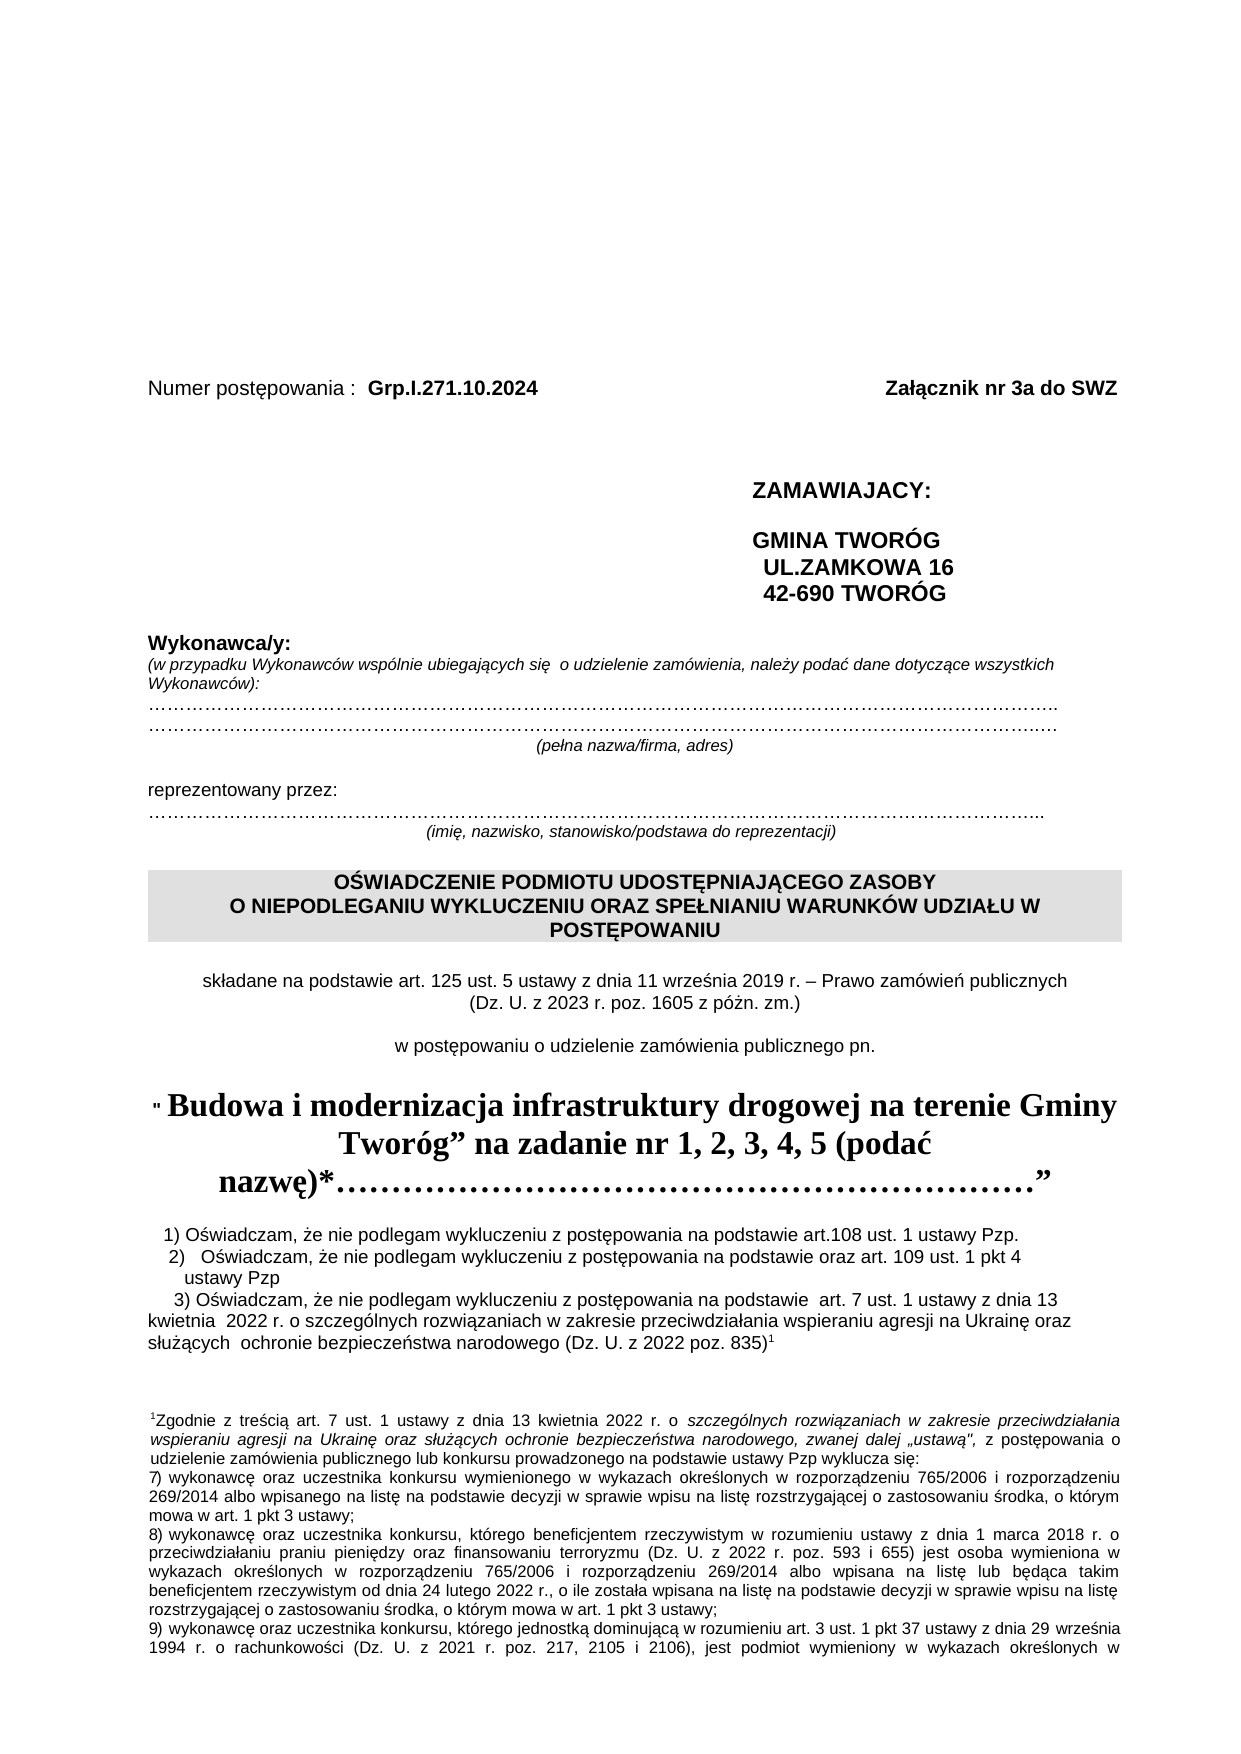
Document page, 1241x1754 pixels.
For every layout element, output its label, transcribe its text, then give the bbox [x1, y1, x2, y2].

text UL.ZAMKOWA 16 [148, 554, 1122, 580]
text (imię, nazwisko, stanowisko/podstawa do reprezentacji) [148, 822, 1115, 841]
text Numer postępowania : Grp.I.271.10.2024 Załącznik nr 3a do SWZ [148, 376, 1122, 400]
text Wykonawca/y: [148, 630, 1122, 654]
list wykonawcę oraz uczestnika konkursu wymienionego w wykazach określonych w rozporządzeniu 765/2006 i rozporządzeniu 269/2014 albo wpisanego na listę na podstawie decyzji w sprawie wpisu na listę rozstrzygającej o zastosowaniu środka, o którym mowa w art. 1 pkt 3 ustawy; [149, 1468, 1121, 1525]
text (Dz. U. z 2023 r. poz. 1605 z póżn. zm.) [148, 992, 1122, 1013]
text 1) Oświadczam, że nie podlegam wykluczeniu z postępowania na podstawie art.108 ust. 1 ustawy Pzp. [148, 1224, 1122, 1246]
text ZAMAWIAJACY: [148, 477, 1122, 503]
text składane na podstawie art. 125 ust. 5 ustawy z dnia 11 września 2019 r. – Prawo zamówień publicznych [148, 970, 1122, 992]
text O NIEPODLEGANIU WYKLUCZENIU ORAZ SPEŁNIANIU WARUNKÓW UDZIAŁU W POSTĘPOWANIU [148, 894, 1122, 942]
text 42-690 TWORÓG [148, 580, 1122, 606]
text ……………………………………………………………………………………………………………………………..… [148, 714, 1122, 736]
text OŚWIADCZENIE PODMIOTU UDOSTĘPNIAJĄCEGO ZASOBY [148, 870, 1122, 894]
text 1Zgodnie z treścią art. 7 ust. 1 ustawy z dnia 13 kwietnia 2022 r. o szczególnych rozwiązaniach w zakresie przeciwdziałania wspieraniu agresji na Ukrainę oraz służących ochronie bezpieczeństwa narodowego, zwanej dalej „ustawą", z postępowania o udzielenie zamówienia publicznego lub konkursu prowadzonego na podstawie ustawy Pzp wyklucza się: [150, 1411, 1121, 1468]
text 3) Oświadczam, że nie podlegam wykluczeniu z postępowania na podstawie art. 7 ust. 1 ustawy z dnia 13 kwietnia 2022 r. o szczególnych rozwiązaniach w zakresie przeciwdziałania wspieraniu agresji na Ukrainę oraz służących ochronie bezpieczeństwa narodowego (Dz. U. z 2022 poz. 835)1 [148, 1289, 1122, 1353]
text reprezentowany przez: [148, 779, 1122, 801]
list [149, 1619, 1121, 1657]
text " Budowa i modernizacja infrastruktury drogowej na terenie Gminy Tworóg” na zadanie nr 1, 2, 3, 4, 5 (podać nazwę)*………………………………………………………” [148, 1085, 1122, 1200]
text (pełna nazwa/firma, adres) [148, 736, 1122, 755]
list wykonawcę oraz uczestnika konkursu, którego beneficjentem rzeczywistym w rozumieniu ustawy z dnia 1 marca 2018 r. o przeciwdziałaniu praniu pieniędzy oraz finansowaniu terroryzmu (Dz. U. z 2022 r. poz. 593 i 655) jest osoba wymieniona w wykazach określonych w rozporządzeniu 765/2006 i rozporządzeniu 269/2014 albo wpisana na listę lub będąca takim beneficjentem rzeczywistym od dnia 24 lutego 2022 r., o ile została wpisana na listę na podstawie decyzji w sprawie wpisu na listę rozstrzygającej o zastosowaniu środka, o którym mowa w art. 1 pkt 3 ustawy; [149, 1525, 1121, 1619]
text 2) Oświadczam, że nie podlegam wykluczeniu z postępowania na podstawie oraz art. 109 ust. 1 pkt 4 [148, 1246, 1122, 1267]
text w postępowaniu o udzielenie zamówienia publicznego pn. [148, 1035, 1122, 1056]
text ……………………………………………………………………………………………………………………………….. [148, 693, 1122, 714]
text ustawy Pzp [148, 1267, 1122, 1289]
text (w przypadku Wykonawców wspólnie ubiegających się o udzielenie zamówienia, należy podać dane dotyczące wszystkich Wykonawców): [148, 654, 1122, 693]
text GMINA TWORÓG [148, 527, 1122, 554]
text ……………………………………………………………………………………………………………………………... [148, 801, 1115, 822]
